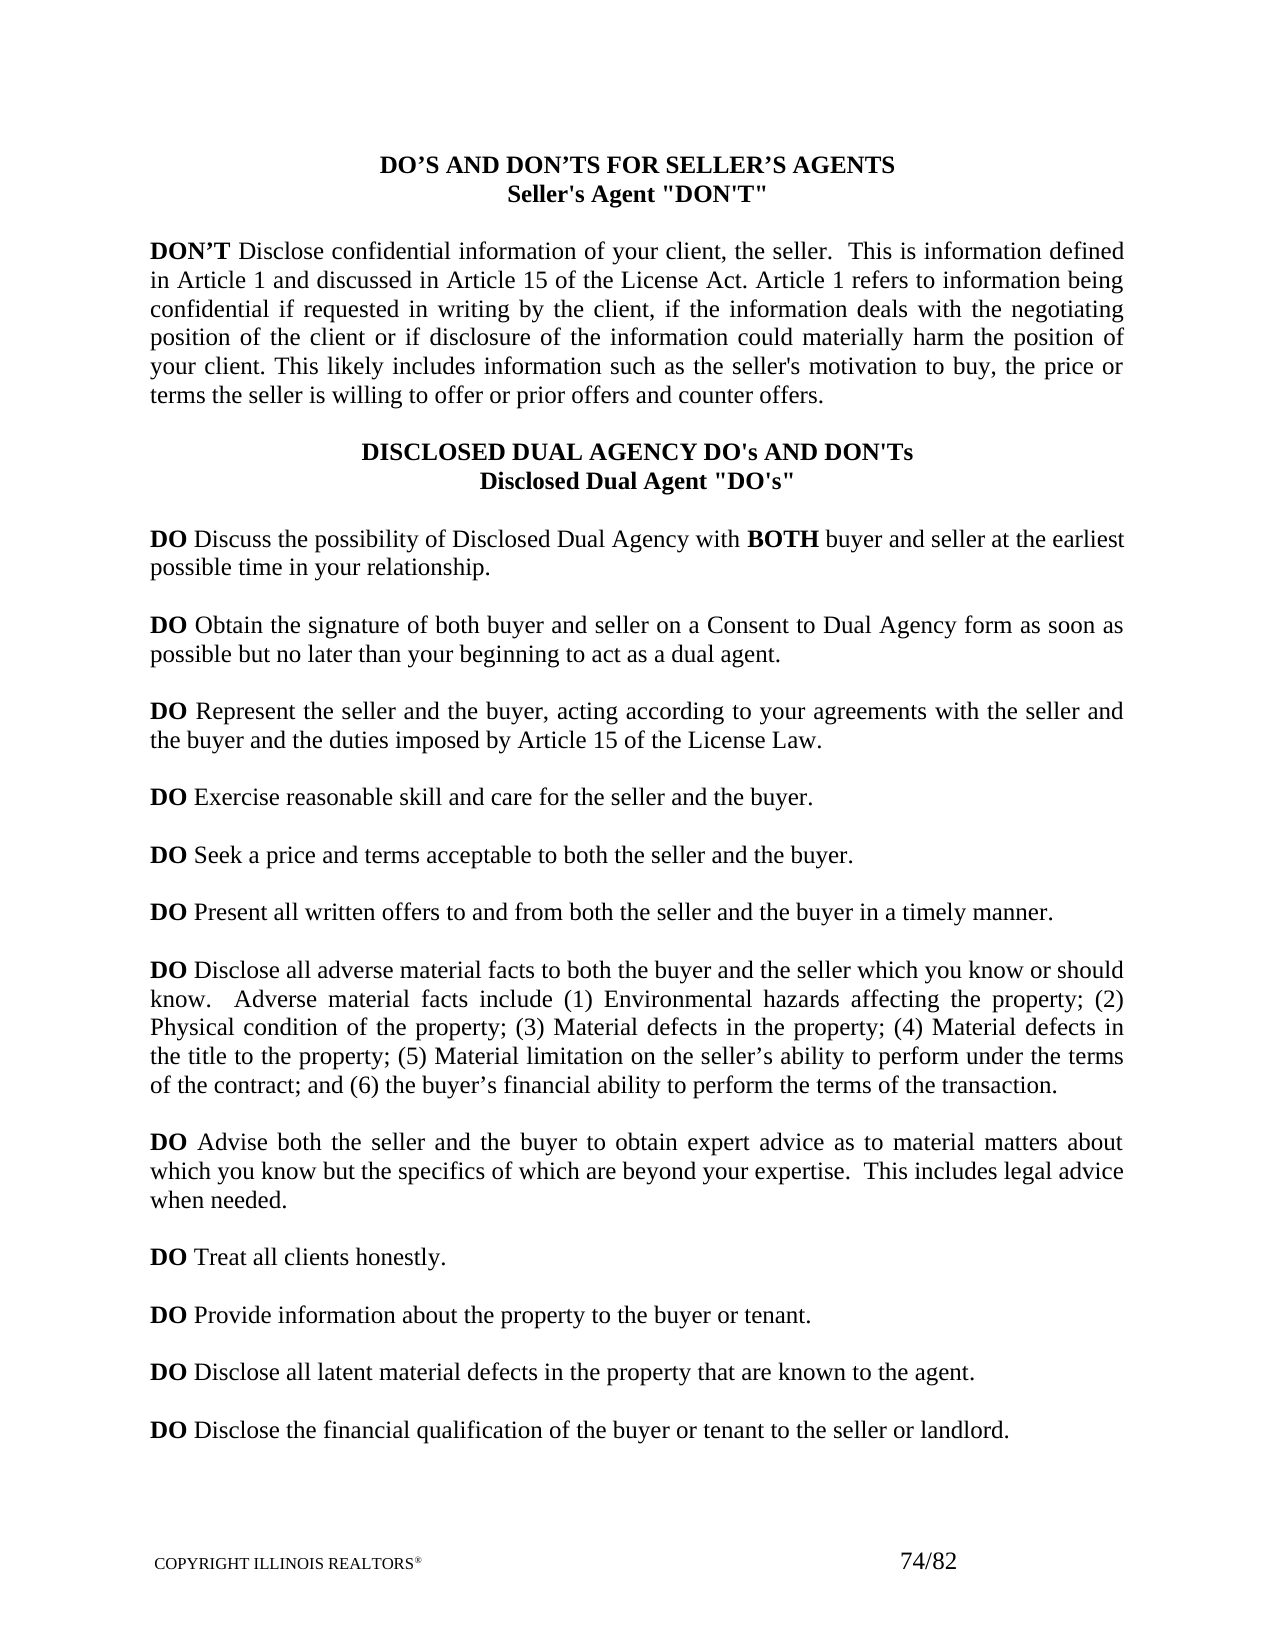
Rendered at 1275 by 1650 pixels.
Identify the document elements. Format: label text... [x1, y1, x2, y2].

text DO Disclose the financial qualification of the buyer or tenant to the seller or landlord. [150, 1415, 1125, 1444]
text DO Obtain the signature of both buyer and seller on a Consent to Dual Agency form as soon as possible but no later than your beginning to act as a dual agent. [150, 610, 1125, 667]
text DO Disclose all latent material defects in the property that are known to the agent. [150, 1357, 1125, 1386]
text DO Advise both the seller and the buyer to obtain expert advice as to material matters about which you know but the specifics of which are beyond your expertise. This includes legal advice when needed. [150, 1127, 1125, 1214]
text DO Represent the seller and the buyer, acting according to your agreements with the seller and the buyer and the duties imposed by Article 15 of the License Law. [150, 696, 1125, 754]
text Disclosed Dual Agent "DO's" [150, 466, 1125, 495]
text DO Treat all clients honestly. [150, 1242, 1125, 1271]
text Seller's Agent "DON'T" [150, 179, 1125, 207]
text DISCLOSED DUAL AGENCY DO's AND DON'Ts [150, 437, 1125, 466]
text DON’T Disclose confidential information of your client, the seller. This is information defined in Article 1 and discussed in Article 15 of the License Act. Article 1 refers to information being confidential if requested in writing by the client, if the information deals with the negotiating position of the client or if disclosure of the information could materially harm the position of your client. This likely includes information such as the seller's motivation to buy, the price or terms the seller is willing to offer or prior offers and counter offers. [150, 236, 1125, 409]
text DO Seek a price and terms acceptable to both the seller and the buyer. [150, 840, 1125, 869]
text DO Discuss the possibility of Disclosed Dual Agency with BOTH buyer and seller at the earliest possible time in your relationship. [150, 524, 1125, 581]
text DO’S AND DON’TS FOR SELLER’S AGENTS [150, 150, 1125, 179]
text DO Exercise reasonable skill and care for the seller and the buyer. [150, 782, 1125, 811]
text DO Disclose all adverse material facts to both the buyer and the seller which you know or should know. Adverse material facts include (1) Environmental hazards affecting the property; (2) Physical condition of the property; (3) Material defects in the property; (4) Material defects in the title to the property; (5) Material limitation on the seller’s ability to perform under the terms of the contract; and (6) the buyer’s financial ability to perform the terms of the transaction. [150, 955, 1125, 1099]
text DO Present all written offers to and from both the seller and the buyer in a timely manner. [150, 897, 1125, 926]
text DO Provide information about the property to the buyer or tenant. [150, 1300, 1125, 1329]
